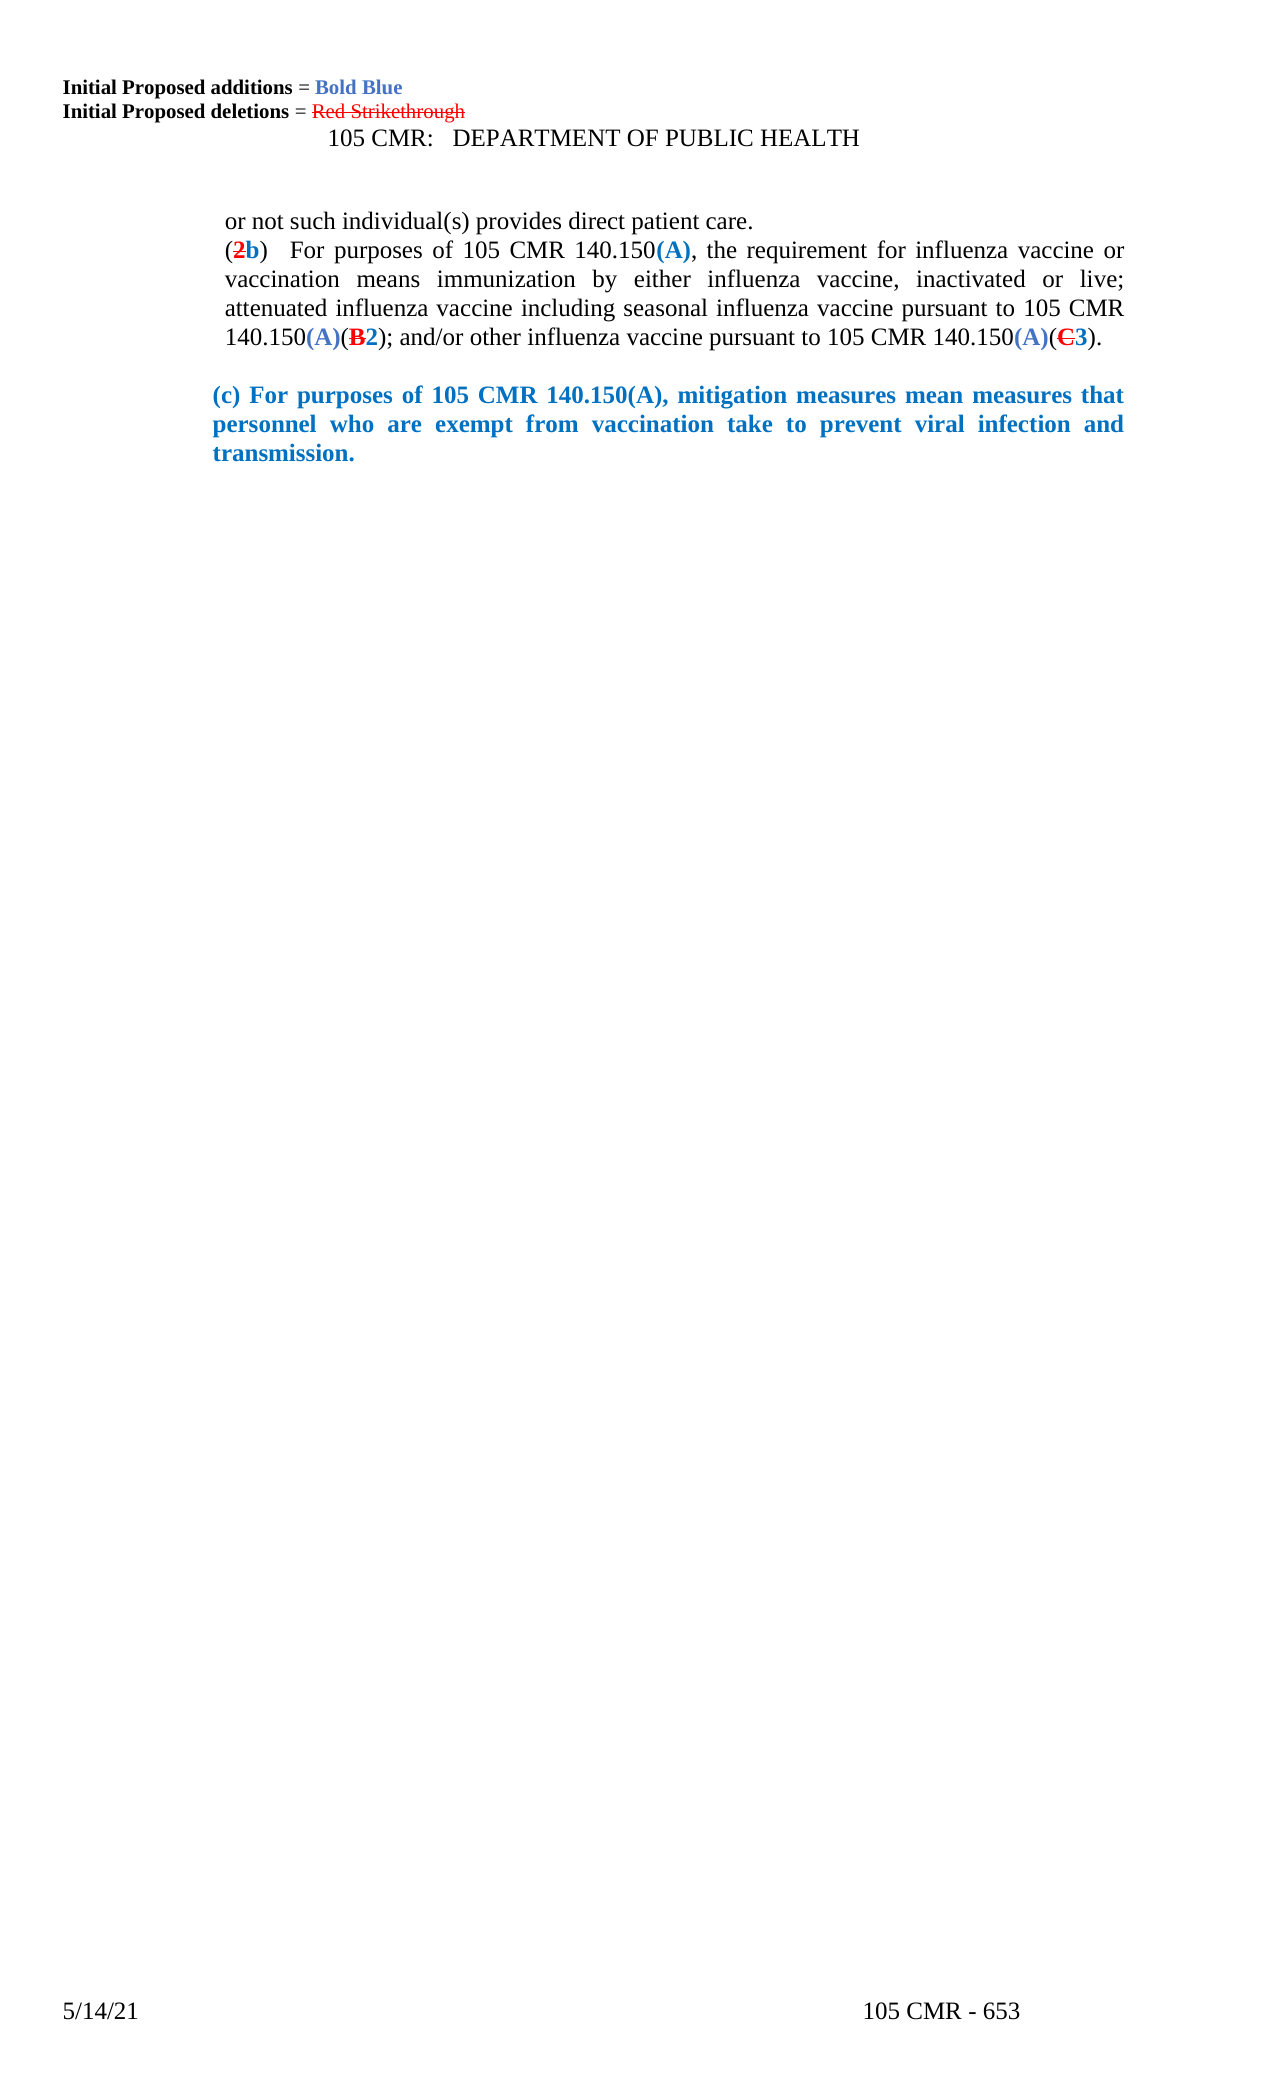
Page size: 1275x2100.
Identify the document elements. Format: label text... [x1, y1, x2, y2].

text (c) For purposes of 105 CMR 140.150(A), mitigation measures mean measures that personnel who are exempt from vaccination take to prevent viral infection and transmission. [212, 381, 1125, 467]
text (2b) For purposes of 105 CMR 140.150(A), the requirement for influenza vaccine or vaccination means immunization by either influenza vaccine, inactivated or live; attenuated influenza vaccine including seasonal influenza vaccine pursuant to 105 CMR 140.150(A)(B2); and/or other influenza vaccine pursuant to 105 CMR 140.150(A)(C3). [224, 235, 1125, 352]
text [224, 206, 1125, 235]
